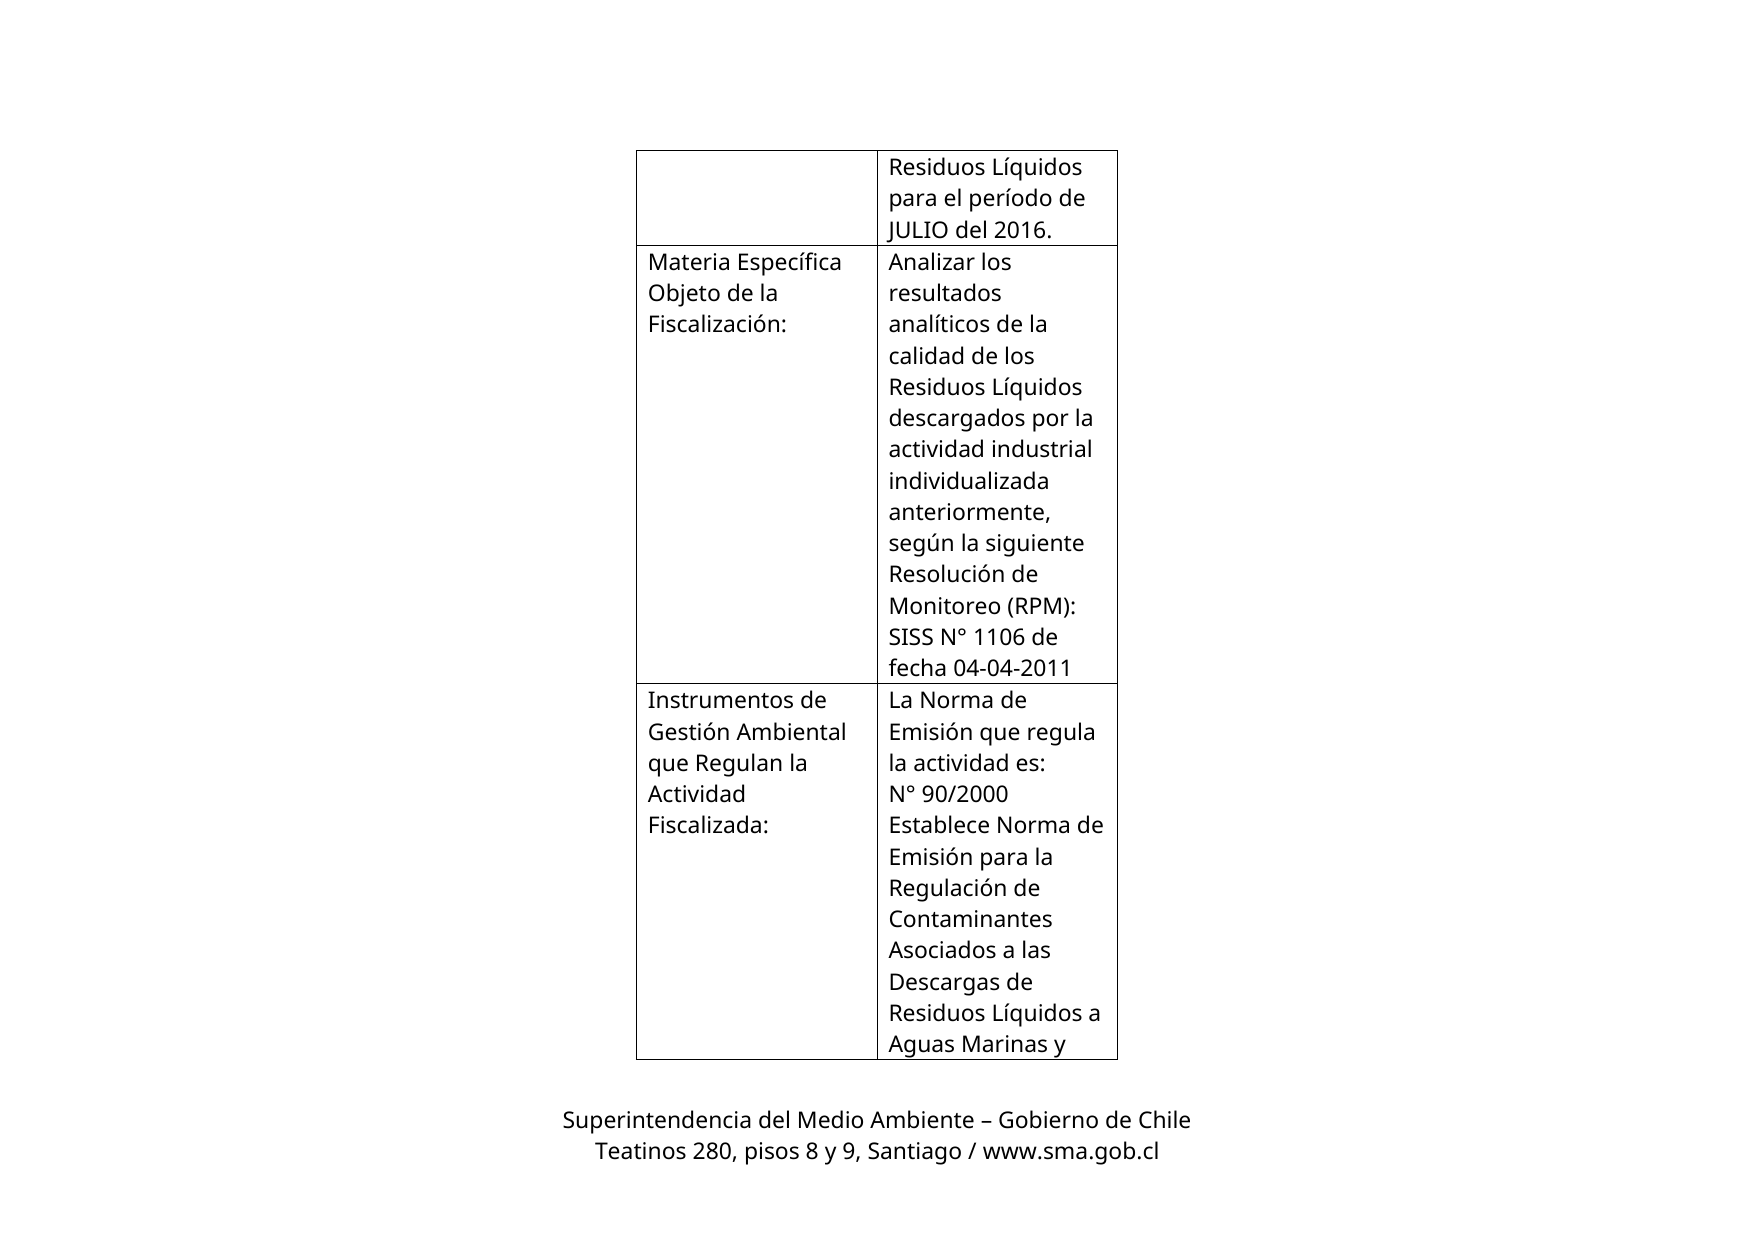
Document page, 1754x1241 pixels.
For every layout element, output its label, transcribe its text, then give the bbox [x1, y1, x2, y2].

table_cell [878, 684, 1117, 1059]
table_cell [637, 684, 877, 1059]
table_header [878, 151, 1117, 245]
table_cell Materia Específica Objeto de la Fiscalización: [637, 246, 877, 683]
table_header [637, 151, 877, 245]
table_cell Analizar los resultados analíticos de la calidad de los Residuos Líquidos descargados por la actividad industrial individualizada anteriormente, según la siguiente Resolución de Monitoreo (RPM): SISS N° 1106 de fecha 04-04-2011 [878, 246, 1117, 683]
